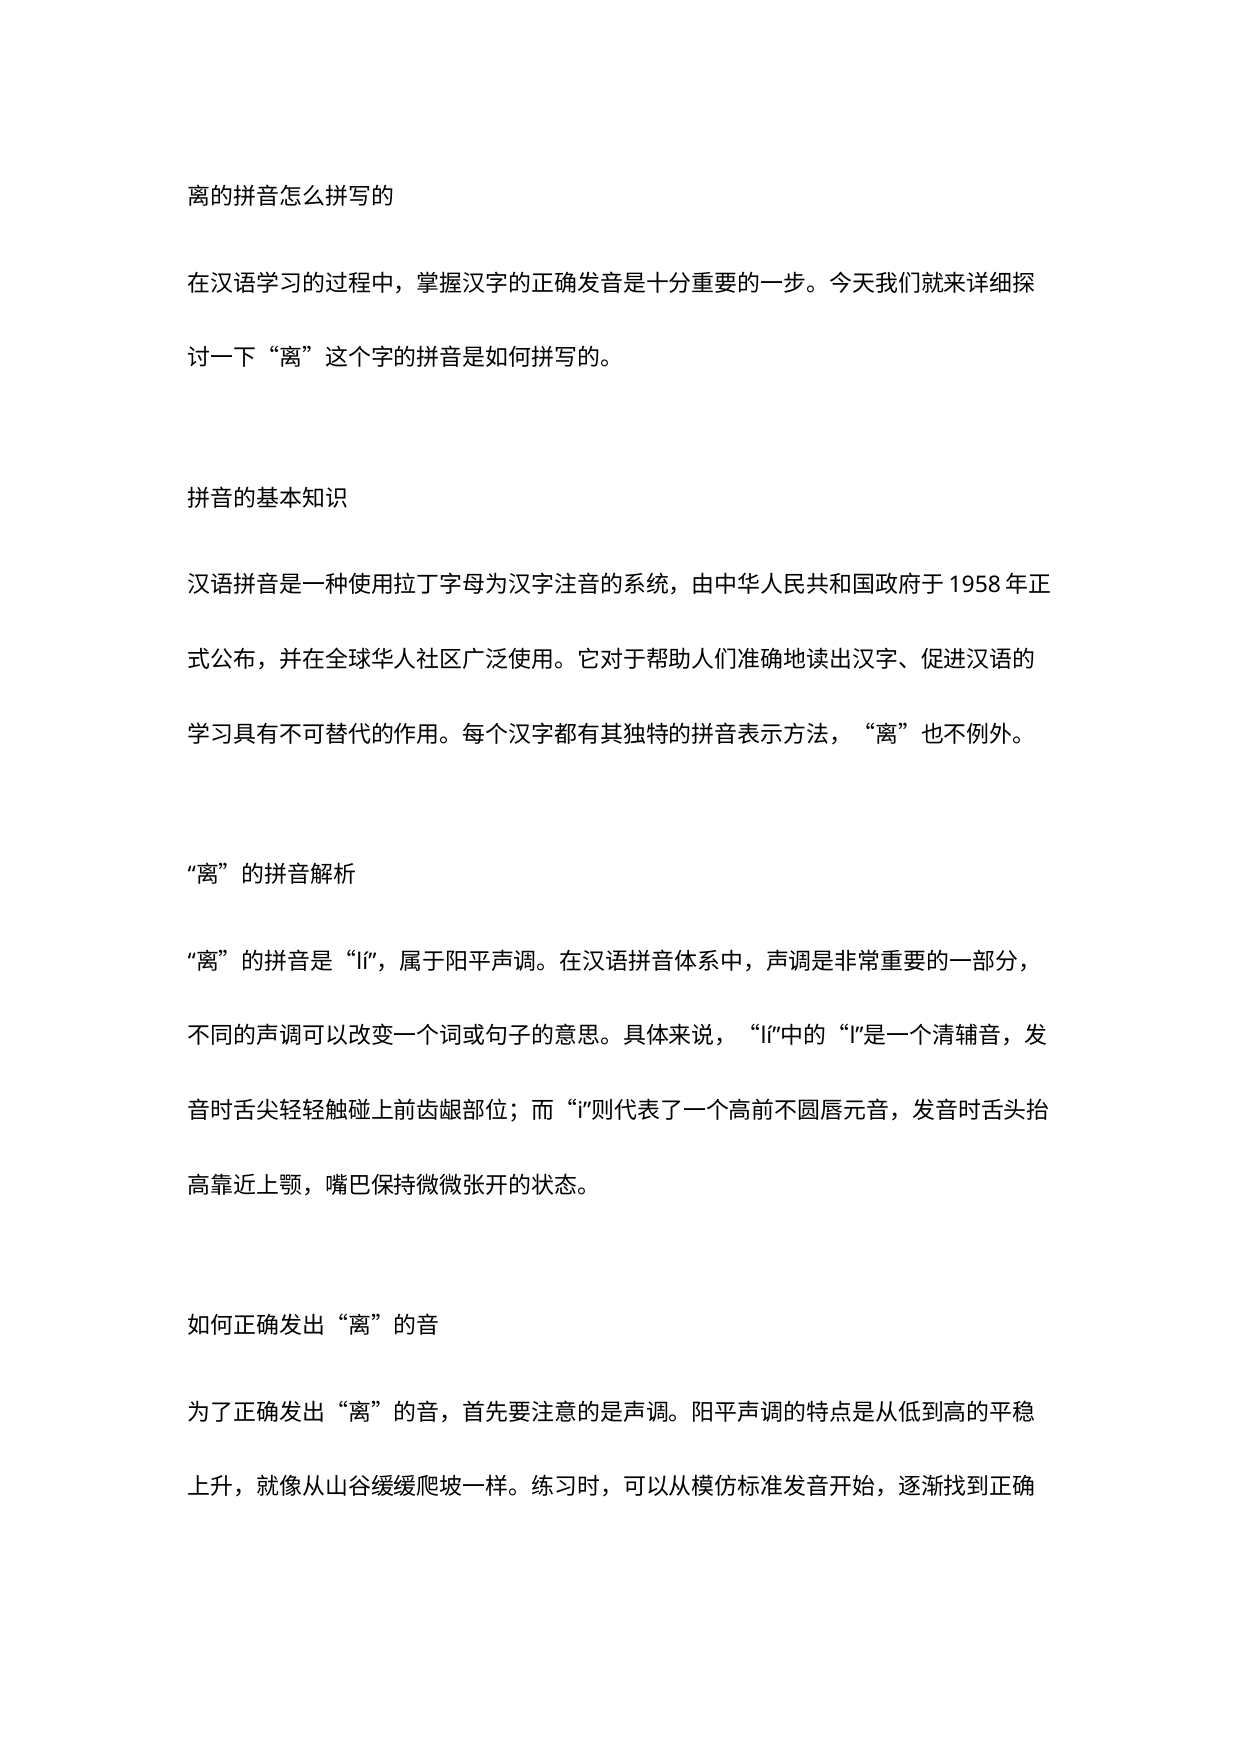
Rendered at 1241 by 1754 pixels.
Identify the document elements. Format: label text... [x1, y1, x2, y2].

text 如何正确发出“离”的音 [187, 1291, 1053, 1356]
text “离”的拼音解析 [187, 840, 1053, 905]
text “离”的拼音是“lí”，属于阳平声调。在汉语拼音体系中，声调是非常重要的一部分，不同的声调可以改变一个词或句子的意思。具体来说，“lí”中的“l”是一个清辅音，发音时舌尖轻轻触碰上前齿龈部位；而“i”则代表了一个高前不圆唇元音，发音时舌头抬高靠近上颚，嘴巴保持微微张开的状态。 [187, 927, 1053, 1216]
text 汉语拼音是一种使用拉丁字母为汉字注音的系统，由中华人民共和国政府于1958年正式公布，并在全球华人社区广泛使用。它对于帮助人们准确地读出汉字、促进汉语的学习具有不可替代的作用。每个汉字都有其独特的拼音表示方法，“离”也不例外。 [187, 550, 1053, 764]
text 在汉语学习的过程中，掌握汉字的正确发音是十分重要的一步。今天我们就来详细探讨一下“离”这个字的拼音是如何拼写的。 [187, 248, 1053, 388]
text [187, 1378, 1053, 1517]
text 拼音的基本知识 [187, 464, 1053, 529]
text 离的拼音怎么拼写的 [187, 162, 1053, 227]
